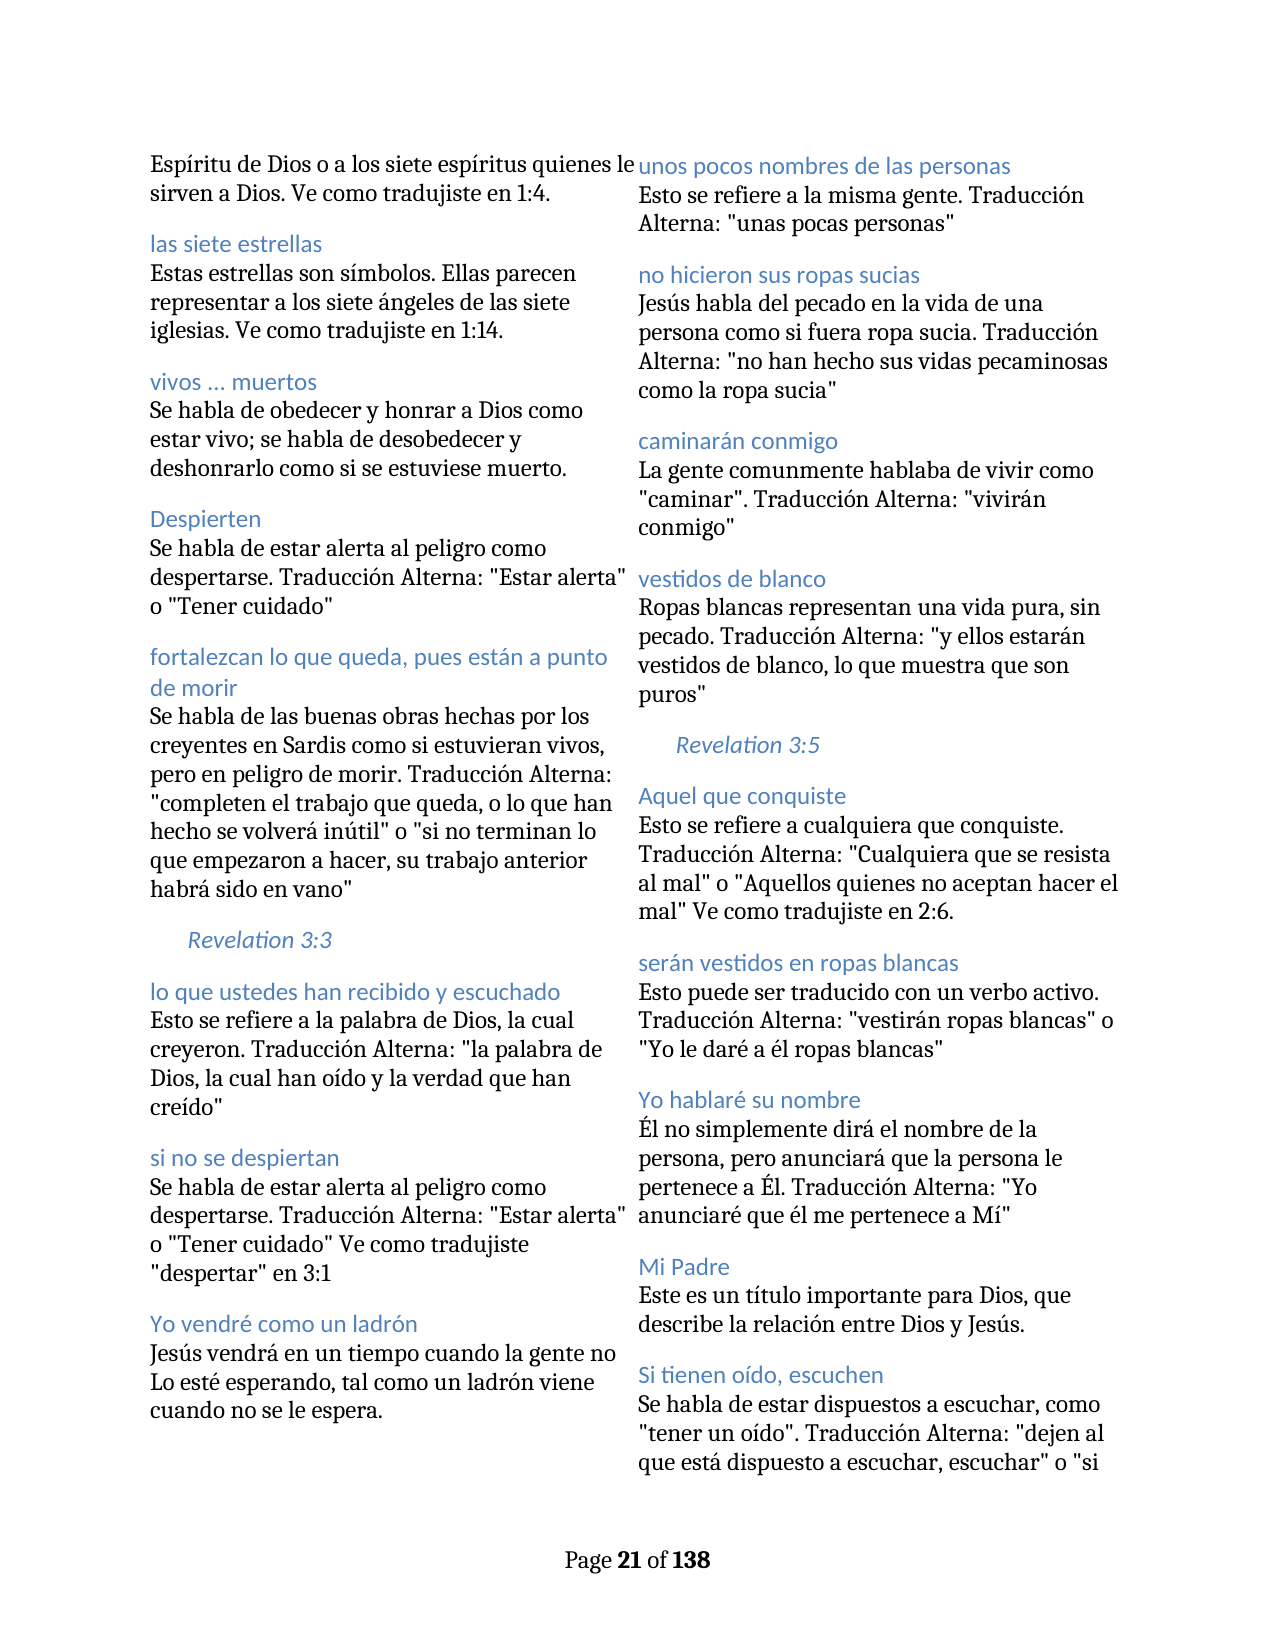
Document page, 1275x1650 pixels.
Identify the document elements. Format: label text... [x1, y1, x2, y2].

subtitle Mi Padre [638, 1251, 1125, 1281]
subtitle lo que ustedes han recibido y escuchado [150, 976, 637, 1006]
text Jesús vendrá en un tiempo cuando la gente no Lo esté esperando, tal como un ladrón viene cuando no se le espera. [150, 1339, 637, 1425]
subtitle serán vestidos en ropas blancas [638, 947, 1125, 977]
subtitle caminarán conmigo [638, 425, 1125, 456]
subtitle Aquel que conquiste [638, 781, 1125, 811]
text Se habla de obedecer y honrar a Dios como estar vivo; se habla de desobedecer y deshonrarlo como si se estuviese muerto. [150, 396, 637, 483]
text Esto puede ser traducido con un verbo activo. Traducción Alterna: "vestirán ropas blancas" o "Yo le daré a él ropas blancas" [638, 977, 1125, 1064]
subtitle unos pocos nombres de las personas [638, 150, 1125, 181]
subtitle Yo vendré como un ladrón [150, 1308, 637, 1339]
text Él no simplemente dirá el nombre de la persona, pero anunciará que la persona le pertenece a Él. Traducción Alterna: "Yo anunciaré que él me pertenece a Mí" [638, 1115, 1125, 1230]
text Jesús habla del pecado en la vida de una persona como si fuera ropa sucia. Traducción Alterna: "no han hecho sus vidas pecaminosas como la ropa sucia" [638, 289, 1125, 404]
subtitle Yo hablaré su nombre [638, 1084, 1125, 1115]
subtitle Revelation 3:5 [638, 729, 1125, 760]
subtitle vestidos de blanco [638, 563, 1125, 593]
subtitle Despierten [150, 503, 637, 534]
subtitle Revelation 3:3 [150, 924, 637, 955]
text Se habla de las buenas obras hechas por los creyentes en Sardis como si estuvieran vivos, pero en peligro de morir. Traducción Alterna: "completen el trabajo que queda, o lo que han hecho se volverá inútil" o "si no terminan lo que empezaron a hacer, su trabajo anterior habrá sido en vano" [150, 702, 637, 903]
subtitle Si tienen oído, escuchen [638, 1360, 1125, 1390]
text Se habla de estar alerta al peligro como despertarse. Traducción Alterna: "Estar alerta" o "Tener cuidado" [150, 534, 637, 620]
text Esto se refiere a la misma gente. Traducción Alterna: "unas pocas personas" [638, 181, 1125, 238]
subtitle si no se despiertan [150, 1142, 637, 1172]
text Esto se refiere a cualquiera que conquiste. Traducción Alterna: "Cualquiera que se resista al mal" o "Aquellos quienes no aceptan hacer el mal" Ve como tradujiste en 2:6. [638, 811, 1125, 926]
text Esto se refiere a la palabra de Dios, la cual creyeron. Traducción Alterna: "la palabra de Dios, la cual han oído y la verdad que han creído" [150, 1006, 637, 1121]
subtitle fortalezcan lo que queda, pues están a punto de morir [150, 641, 637, 702]
text Estas estrellas son símbolos. Ellas parecen representar a los siete ángeles de las siete iglesias. Ve como tradujiste en 1:14. [150, 259, 637, 345]
subtitle vivos ... muertos [150, 366, 637, 396]
subtitle las siete estrellas [150, 228, 637, 259]
text La gente comunmente hablaba de vivir como "caminar". Traducción Alterna: "vivirán conmigo" [638, 456, 1125, 542]
subtitle no hicieron sus ropas sucias [638, 259, 1125, 289]
text Se habla de estar alerta al peligro como despertarse. Traducción Alterna: "Estar alerta" o "Tener cuidado" Ve como tradujiste "despertar" en 3:1 [150, 1172, 637, 1287]
text Ropas blancas representan una vida pura, sin pecado. Traducción Alterna: "y ellos estarán vestidos de blanco, lo que muestra que son puros" [638, 593, 1125, 708]
text Este es un título importante para Dios, que describe la relación entre Dios y Jesús. [638, 1281, 1125, 1339]
